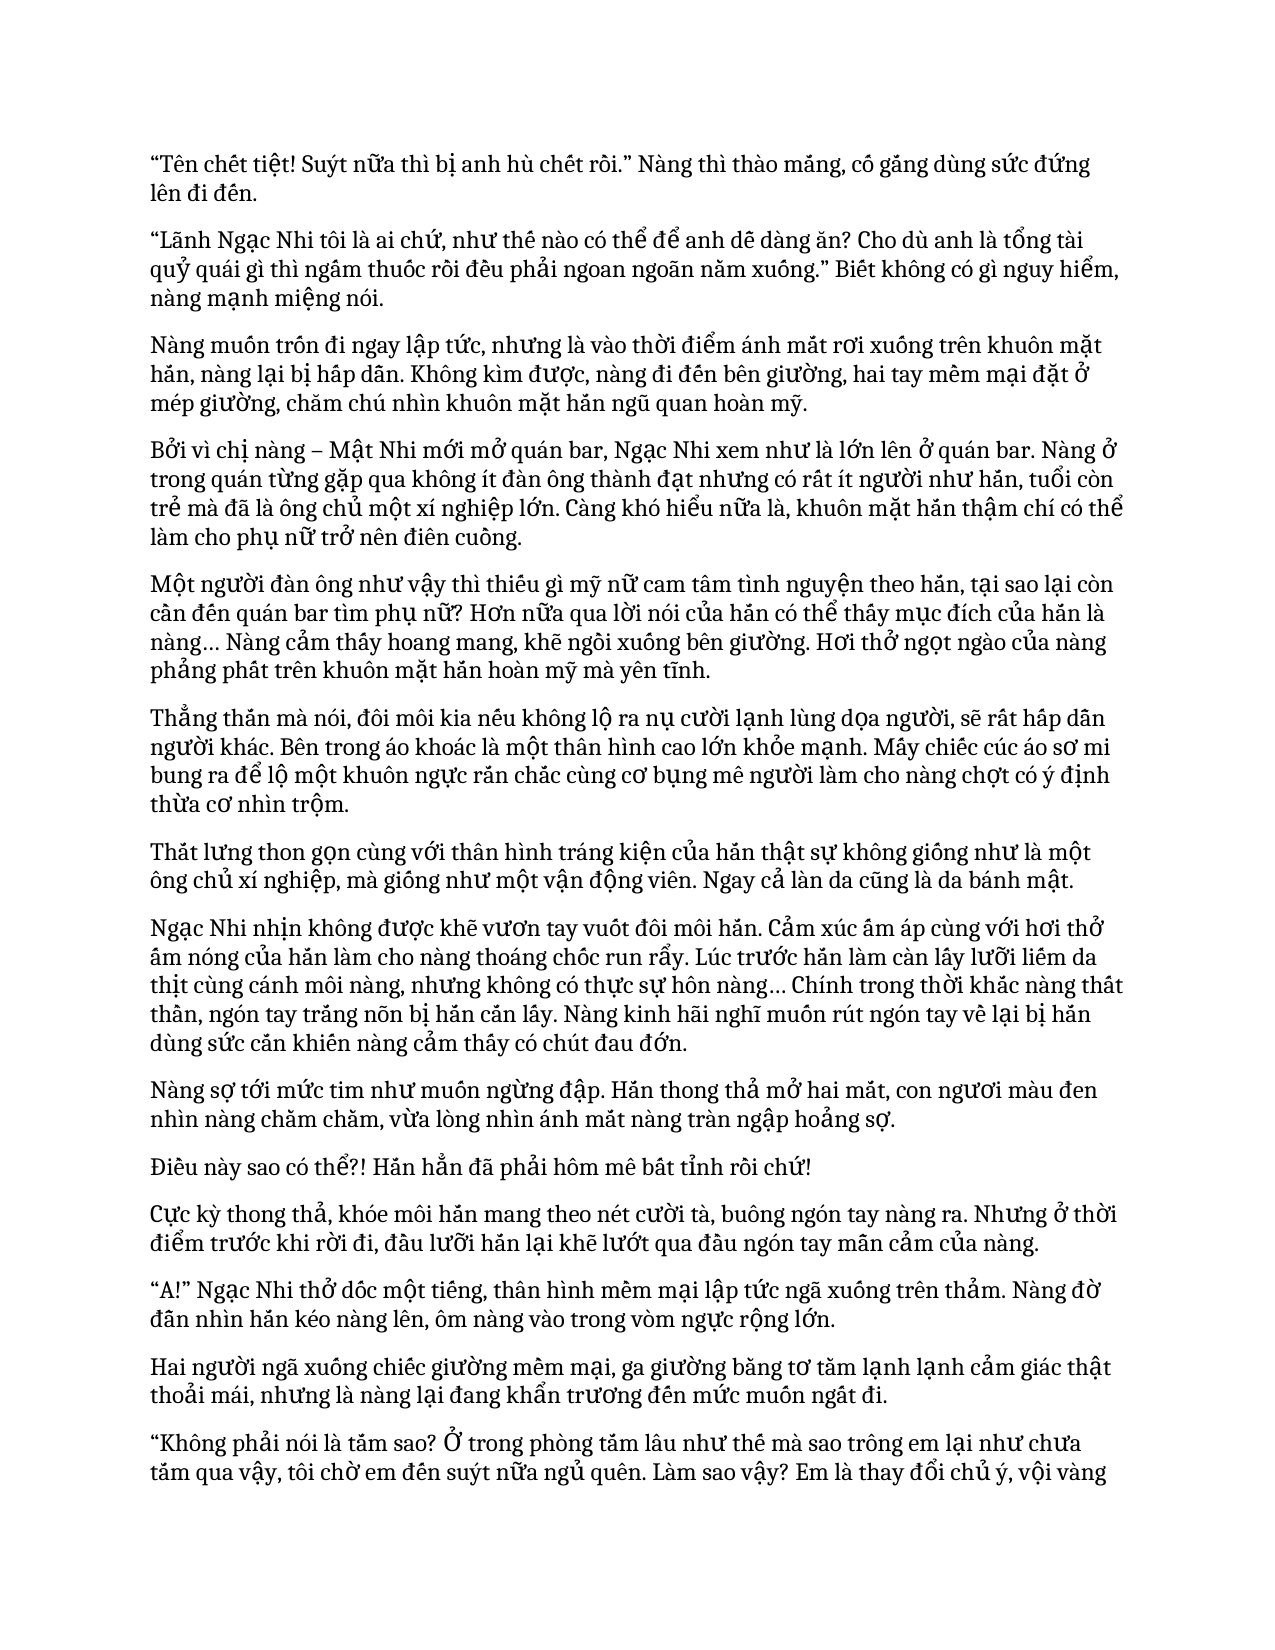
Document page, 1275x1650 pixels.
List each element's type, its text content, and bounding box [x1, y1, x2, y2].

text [150, 1429, 1125, 1486]
text “Tên chết tiệt! Suýt nữa thì bị anh hù chết rồi.” Nàng thì thào mắng, cố gắng dùng sức đứng lên đi đến. [150, 150, 1125, 207]
text Ngạc Nhi nhịn không được khẽ vươn tay vuốt đôi môi hắn. Cảm xúc ấm áp cùng với hơi thở ấm nóng của hắn làm cho nàng thoáng chốc run rẩy. Lúc trước hắn làm càn lấy lưỡi liếm da thịt cùng cánh môi nàng, nhưng không có thực sự hôn nàng… Chính trong thời khắc nàng thất thần, ngón tay trắng nõn bị hắn cắn lấy. Nàng kinh hãi nghĩ muốn rút ngón tay về lại bị hắn dùng sức cắn khiến nàng cảm thấy có chút đau đớn. [150, 914, 1125, 1057]
text Hai người ngã xuống chiếc giường mềm mại, ga giường bằng tơ tằm lạnh lạnh cảm giác thật thoải mái, nhưng là nàng lại đang khẩn trương đến mức muốn ngất đi. [150, 1352, 1125, 1410]
text Cực kỳ thong thả, khóe môi hắn mang theo nét cười tà, buông ngón tay nàng ra. Nhưng ở thời điểm trước khi rời đi, đầu lưỡi hắn lại khẽ lướt qua đầu ngón tay mẫn cảm của nàng. [150, 1200, 1125, 1257]
text Thẳng thắn mà nói, đôi môi kia nếu không lộ ra nụ cười lạnh lùng dọa người, sẽ rất hấp dẫn người khác. Bên trong áo khoác là một thân hình cao lớn khỏe mạnh. Mấy chiếc cúc áo sơ mi bung ra để lộ một khuôn ngực rắn chắc cùng cơ bụng mê người làm cho nàng chợt có ý định thừa cơ nhìn trộm. [150, 704, 1125, 819]
text “Lãnh Ngạc Nhi tôi là ai chứ, như thế nào có thể để anh dễ dàng ăn? Cho dù anh là tổng tài quỷ quái gì thì ngấm thuốc rồi đều phải ngoan ngoãn nằm xuống.” Biết không có gì nguy hiểm, nàng mạnh miệng nói. [150, 226, 1125, 312]
text Nàng sợ tới mức tim như muốn ngừng đập. Hắn thong thả mở hai mắt, con ngươi màu đen nhìn nàng chằm chằm, vừa lòng nhìn ánh mắt nàng tràn ngập hoảng sợ. [150, 1076, 1125, 1134]
text Bởi vì chị nàng – Mật Nhi mới mở quán bar, Ngạc Nhi xem như là lớn lên ở quán bar. Nàng ở trong quán từng gặp qua không ít đàn ông thành đạt nhưng có rất ít người như hắn, tuổi còn trẻ mà đã là ông chủ một xí nghiệp lớn. Càng khó hiểu nữa là, khuôn mặt hắn thậm chí có thể làm cho phụ nữ trở nên điên cuồng. [150, 436, 1125, 551]
text Điều này sao có thể?! Hắn hẳn đã phải hôm mê bất tỉnh rồi chứ! [150, 1152, 1125, 1181]
text Thắt lưng thon gọn cùng với thân hình tráng kiện của hắn thật sự không giống như là một ông chủ xí nghiệp, mà giống như một vận động viên. Ngay cả làn da cũng là da bánh mật. [150, 837, 1125, 895]
text “A!” Ngạc Nhi thở dốc một tiếng, thân hình mềm mại lập tức ngã xuống trên thảm. Nàng đờ đẫn nhìn hắn kéo nàng lên, ôm nàng vào trong vòm ngực rộng lớn. [150, 1276, 1125, 1334]
text Một người đàn ông như vậy thì thiếu gì mỹ nữ cam tâm tình nguyện theo hắn, tại sao lại còn cần đến quán bar tìm phụ nữ? Hơn nữa qua lời nói của hắn có thể thấy mục đích của hắn là nàng… Nàng cảm thấy hoang mang, khẽ ngồi xuống bên giường. Hơi thở ngọt ngào của nàng phảng phất trên khuôn mặt hắn hoàn mỹ mà yên tĩnh. [150, 570, 1125, 685]
text Nàng muốn trốn đi ngay lập tức, nhưng là vào thời điểm ánh mắt rơi xuống trên khuôn mặt hắn, nàng lại bị hấp dẫn. Không kìm được, nàng đi đến bên giường, hai tay mềm mại đặt ở mép giường, chăm chú nhìn khuôn mặt hắn ngũ quan hoàn mỹ. [150, 331, 1125, 417]
